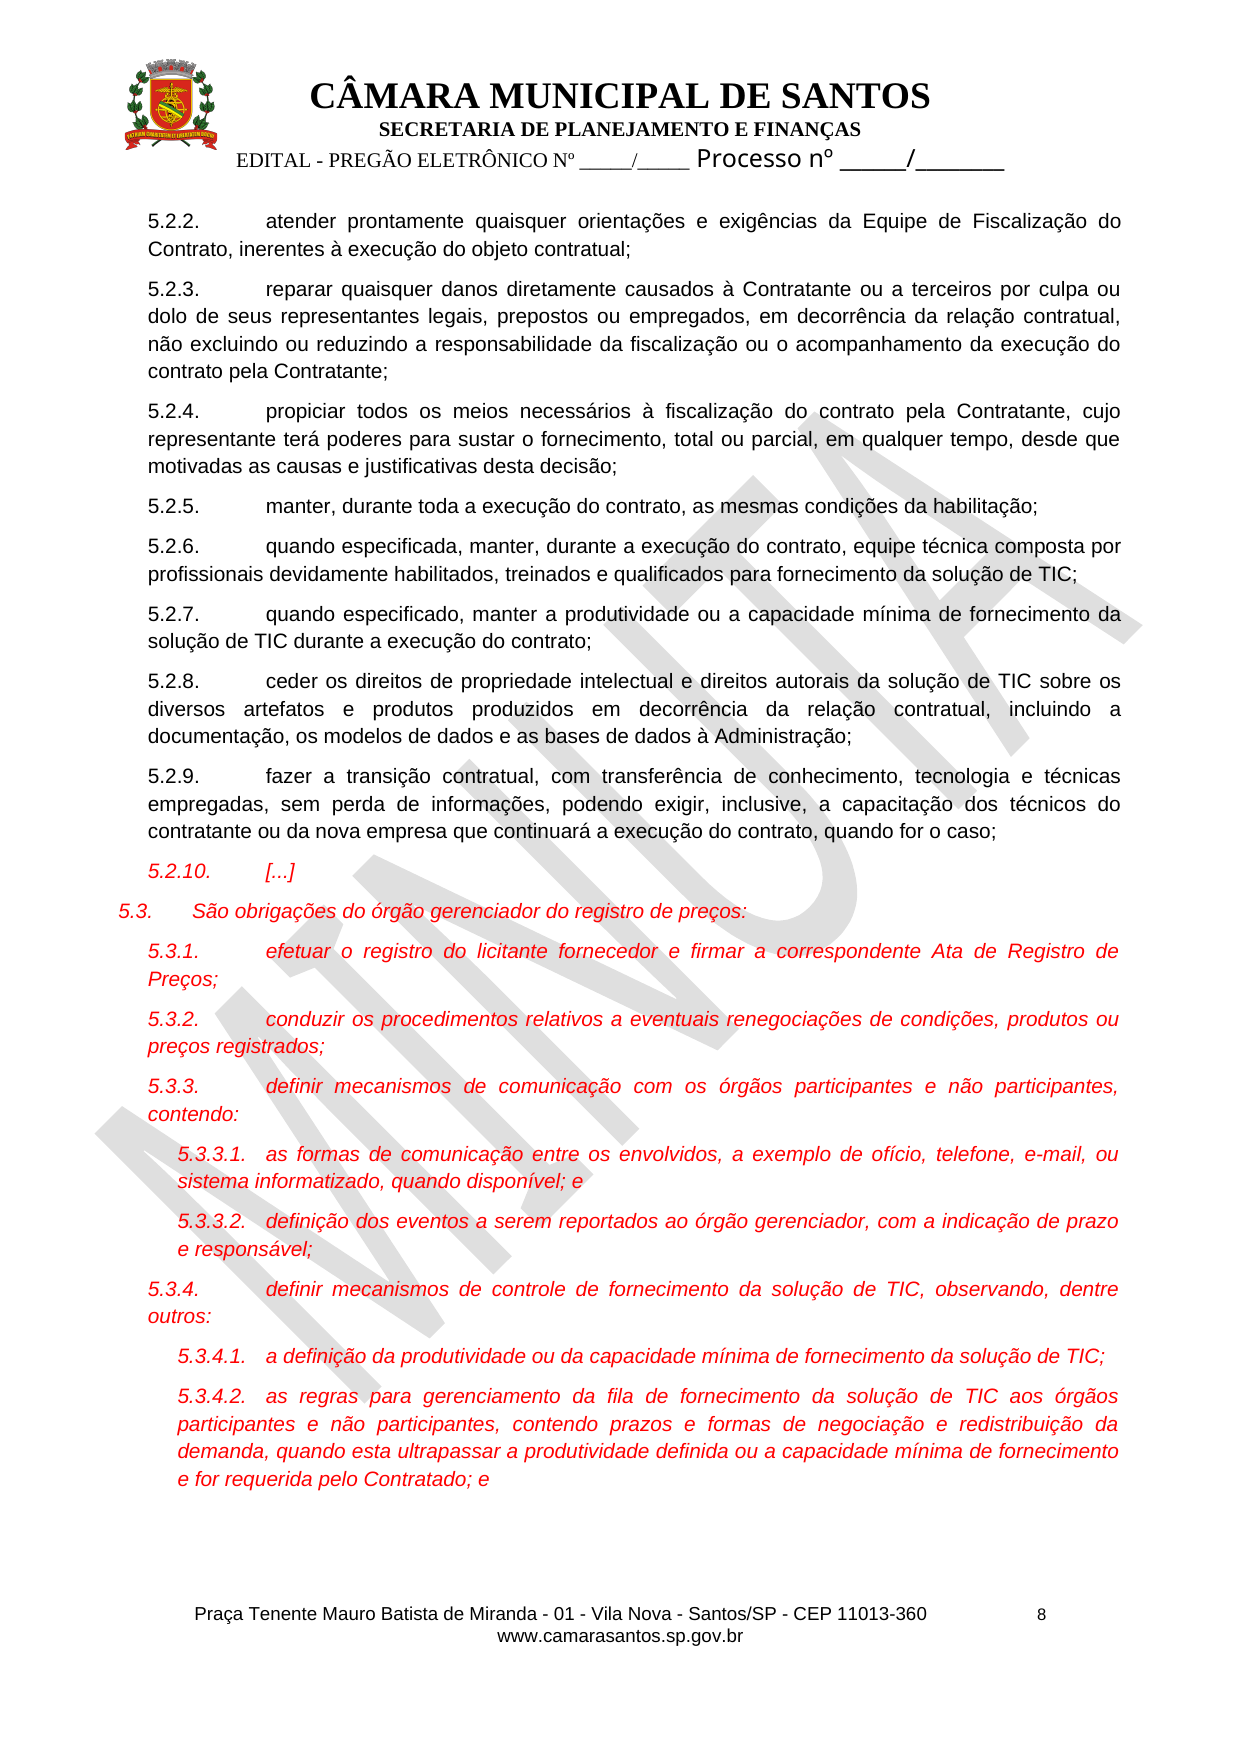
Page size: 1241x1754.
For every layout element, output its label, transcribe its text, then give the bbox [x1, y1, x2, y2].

text quando especificada, manter, durante a execução do contrato, equipe técnica composta por profissionais devidamente habilitados, treinados e qualificados para fornecimento da solução de TIC; [148, 534, 1122, 586]
text atender prontamente quaisquer orientações e exigências da Equipe de Fiscalização do Contrato, inerentes à execução do objeto contratual; [148, 209, 1122, 261]
text as formas de comunicação entre os envolvidos, a exemplo de ofício, telefone, e-mail, ou sistema informatizado, quando disponível; e [177, 1142, 1122, 1193]
text quando especificado, manter a produtividade ou a capacidade mínima de fornecimento da solução de TIC durante a execução do contrato; [148, 602, 1122, 653]
text definição dos eventos a serem reportados ao órgão gerenciador, com a indicação de prazo e responsável; [177, 1209, 1122, 1261]
text propiciar todos os meios necessários à fiscalização do contrato pela Contratante, cujo representante terá poderes para sustar o fornecimento, total ou parcial, em qualquer tempo, desde que motivadas as causas e justificativas desta decisão; [148, 399, 1122, 478]
text fazer a transição contratual, com transferência de conhecimento, tecnologia e técnicas empregadas, sem perda de informações, podendo exigir, inclusive, a capacitação dos técnicos do contratante ou da nova empresa que continuará a execução do contrato, quando for o caso; [148, 764, 1122, 843]
text [...] [148, 859, 1122, 883]
text definir mecanismos de controle de fornecimento da solução de TIC, observando, dentre outros: [148, 1277, 1122, 1328]
picture [124, 59, 218, 150]
text conduzir os procedimentos relativos a eventuais renegociações de condições, produtos ou preços registrados; [148, 1007, 1122, 1058]
text reparar quaisquer danos diretamente causados à Contratante ou a terceiros por culpa ou dolo de seus representantes legais, prepostos ou empregados, em decorrência da relação contratual, não excluindo ou reduzindo a responsabilidade da fiscalização ou o acompanhamento da execução do contrato pela Contratante; [148, 277, 1122, 383]
text efetuar o registro do licitante fornecedor e firmar a correspondente Ata de Registro de Preços; [148, 939, 1122, 991]
text manter, durante toda a execução do contrato, as mesmas condições da habilitação; [148, 494, 1122, 518]
text definir mecanismos de comunicação com os órgãos participantes e não participantes, contendo: [148, 1074, 1122, 1126]
text ceder os direitos de propriedade intelectual e direitos autorais da solução de TIC sobre os diversos artefatos e produtos produzidos em decorrência da relação contratual, incluindo a documentação, os modelos de dados e as bases de dados à Administração; [148, 669, 1122, 748]
text a definição da produtividade ou da capacidade mínima de fornecimento da solução de TIC; [177, 1344, 1122, 1368]
text São obrigações do órgão gerenciador do registro de preços: [118, 899, 1122, 923]
text as regras para gerenciamento da fila de fornecimento da solução de TIC aos órgãos participantes e não participantes, contendo prazos e formas de negociação e redistribuição da demanda, quando esta ultrapassar a produtividade definida ou a capacidade mínima de fornecimento e for requerida pelo Contratado; e [177, 1384, 1122, 1491]
